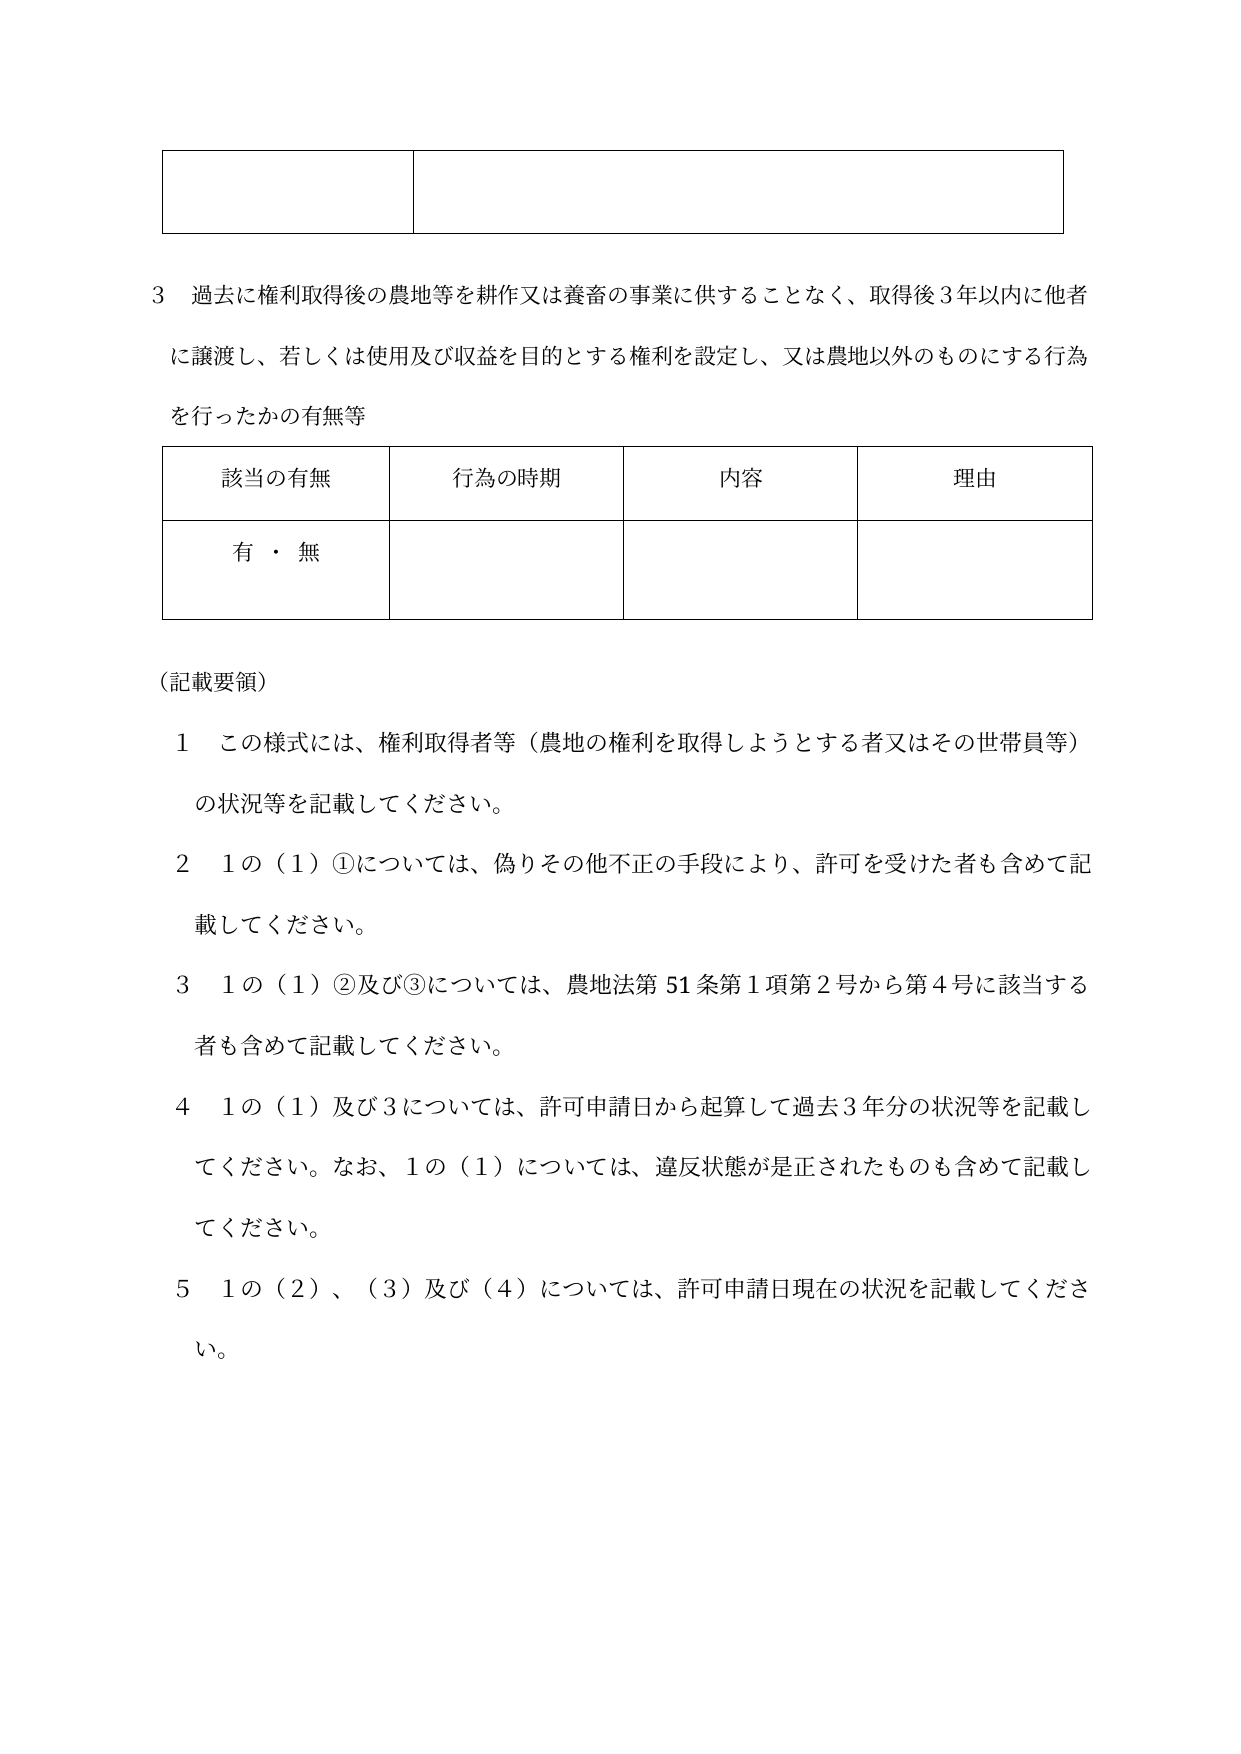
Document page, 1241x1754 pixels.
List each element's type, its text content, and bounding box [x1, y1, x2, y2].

text ５ １の（２）、（３）及び（４）については、許可申請日現在の状況を記載してください。 [171, 1257, 1092, 1378]
table_header 該当の有無 [163, 447, 389, 520]
table_cell 有・無 [163, 521, 389, 619]
table_cell [624, 521, 857, 619]
table_cell [414, 151, 1063, 232]
text １ この様式には、権利取得者等（農地の権利を取得しようとする者又はその世帯員等）の状況等を記載してください。 [171, 711, 1092, 832]
text ３ １の（１）②及び③については、農地法第51条第１項第２号から第４号に該当する者も含めて記載してください。 [171, 954, 1092, 1075]
text ２ １の（１）①については、偽りその他不正の手段により、許可を受けた者も含めて記載してください。 [171, 832, 1092, 954]
table_cell [390, 521, 623, 619]
table_header 内容 [624, 447, 857, 520]
text （記載要領） [148, 651, 1092, 711]
text ４ １の（１）及び３については、許可申請日から起算して過去３年分の状況等を記載してください。なお、１の（１）については、違反状態が是正されたものも含めて記載してください。 [171, 1075, 1092, 1257]
text ３ 過去に権利取得後の農地等を耕作又は養畜の事業に供することなく、取得後３年以内に他者に譲渡し、若しくは使用及び収益を目的とする権利を設定し、又は農地以外のものにする行為を行ったかの有無等 [148, 264, 1092, 446]
table_cell [163, 151, 413, 232]
table_header 行為の時期 [390, 447, 623, 520]
table_header 理由 [858, 447, 1092, 520]
table_cell [858, 521, 1092, 619]
